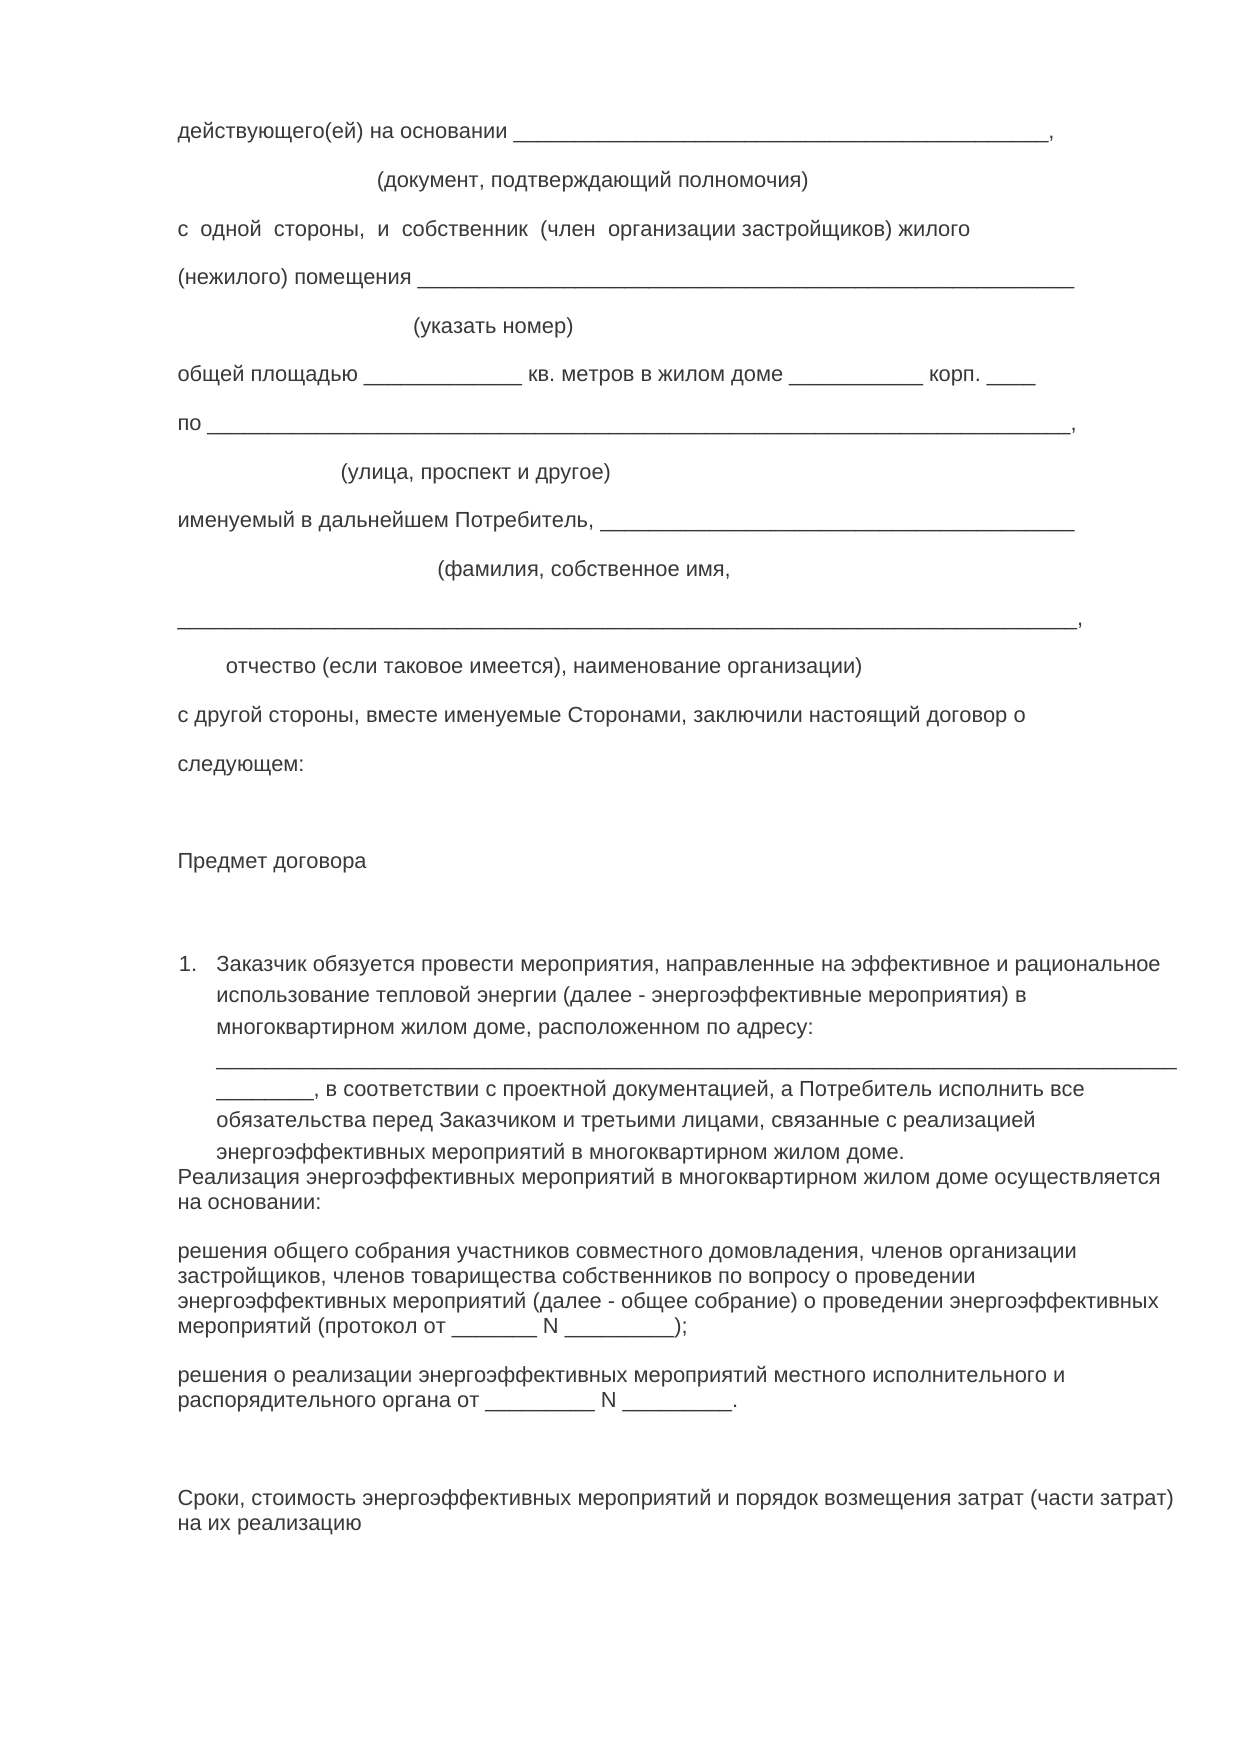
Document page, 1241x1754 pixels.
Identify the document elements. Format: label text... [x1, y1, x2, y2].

text именуемый в дальнейшем Потребитель, _______________________________________ [177, 507, 1181, 532]
text Сроки, стоимость энергоэффективных мероприятий и порядок возмещения затрат (части затрат) на их реализацию [177, 1484, 1181, 1535]
text с другой стороны, вместе именуемые Сторонами, заключили настоящий договор о [177, 702, 1181, 727]
text (указать номер) [177, 313, 1181, 338]
text решения о реализации энергоэффективных мероприятий местного исполнительного и распорядительного органа от _________ N _________. [177, 1362, 1181, 1412]
text действующего(ей) на основании ____________________________________________, [177, 118, 1181, 143]
text отчество (если таковое имеется), наименование организации) [177, 653, 1181, 678]
text __________________________________________________________________________, [177, 604, 1181, 630]
list Заказчик обязуется провести мероприятия, направленные на эффективное и рациональное использование тепловой энергии (далее - энергоэффективные мероприятия) в многоквартирном жилом доме, расположенном по адресу: _______________________________________________________________________________________, в соответствии с проектной документацией, а Потребитель исполнить все обязательства перед Заказчиком и третьими лицами, связанные с реализацией энергоэффективных мероприятий в многоквартирном жилом доме. [179, 945, 1181, 1164]
text (улица, проспект и другое) [177, 459, 1181, 484]
text следующем: [177, 751, 1181, 776]
text Реализация энергоэффективных мероприятий в многоквартирном жилом доме осуществляется на основании: [177, 1164, 1181, 1214]
text (фамилия, собственное имя, [177, 556, 1181, 581]
text решения общего собрания участников совместного домовладения, членов организации застройщиков, членов товарищества собственников по вопросу о проведении энергоэффективных мероприятий (далее - общее собрание) о проведении энергоэффективных мероприятий (протокол от _______ N _________); [177, 1238, 1181, 1338]
text (нежилого) помещения ______________________________________________________ [177, 264, 1181, 289]
text (документ, подтверждающий полномочия) [177, 167, 1181, 192]
text с одной стороны, и собственник (член организации застройщиков) жилого [177, 215, 1181, 241]
text по _______________________________________________________________________, [177, 410, 1181, 435]
text общей площадью _____________ кв. метров в жилом доме ___________ корп. ____ [177, 361, 1181, 387]
text Предмет договора [177, 848, 1181, 873]
